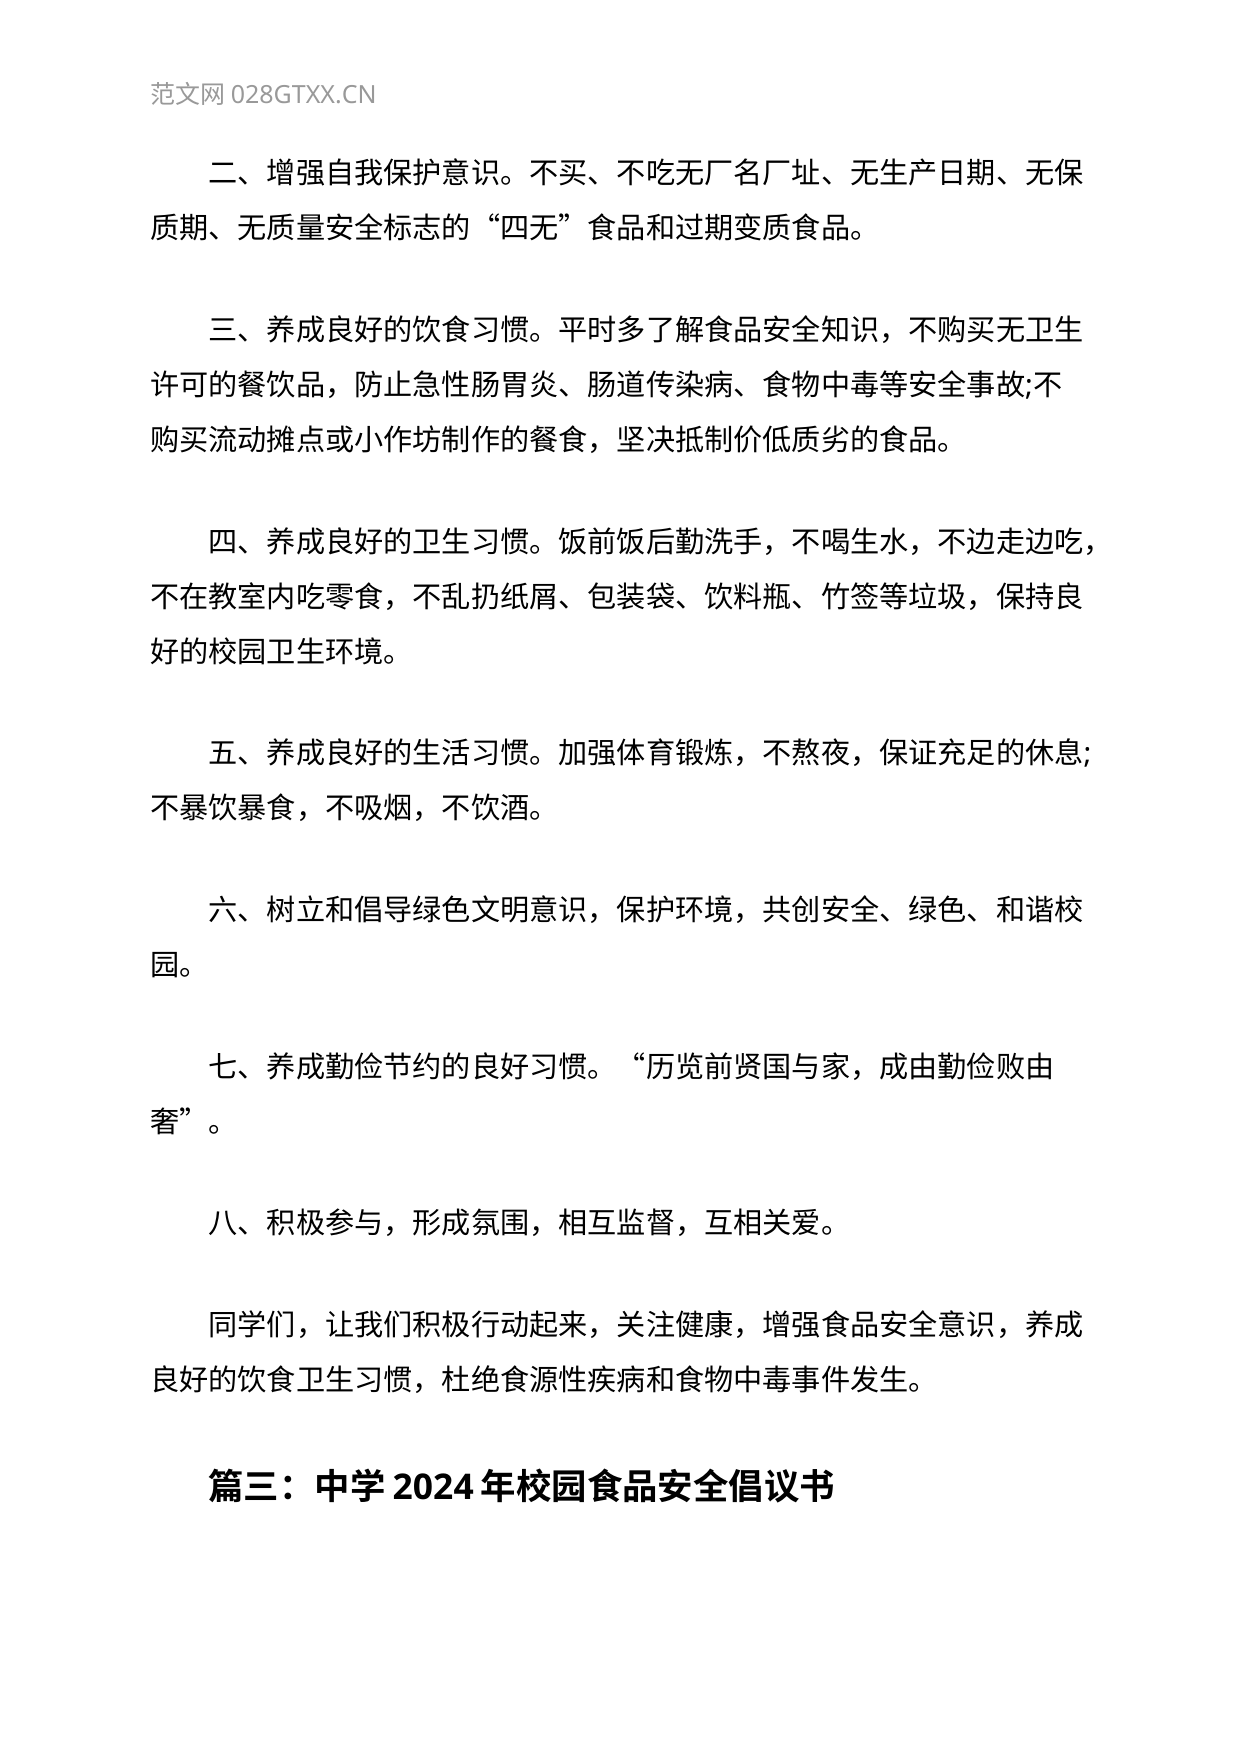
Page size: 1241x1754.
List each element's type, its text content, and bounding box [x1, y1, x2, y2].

text 七、养成勤俭节约的良好习惯。“历览前贤国与家，成由勤俭败由奢”。 [150, 1043, 1090, 1141]
text 四、养成良好的卫生习惯。饭前饭后勤洗手，不喝生水，不边走边吃，不在教室内吃零食，不乱扔纸屑、包装袋、饮料瓶、竹签等垃圾，保持良好的校园卫生环境。 [150, 518, 1090, 670]
text 三、养成良好的饮食习惯。平时多了解食品安全知识，不购买无卫生许可的餐饮品，防止急性肠胃炎、肠道传染病、食物中毒等安全事故;不购买流动摊点或小作坊制作的餐食，坚决抵制价低质劣的食品。 [150, 307, 1090, 459]
text 篇三：中学2024年校园食品安全倡议书 [150, 1458, 1090, 1510]
text 五、养成良好的生活习惯。加强体育锻炼，不熬夜，保证充足的休息;不暴饮暴食，不吸烟，不饮酒。 [150, 730, 1090, 827]
text 六、树立和倡导绿色文明意识，保护环境，共创安全、绿色、和谐校园。 [150, 887, 1090, 984]
text 八、积极参与，形成氛围，相互监督，互相关爱。 [150, 1200, 1090, 1242]
text 同学们，让我们积极行动起来，关注健康，增强食品安全意识，养成良好的饮食卫生习惯，杜绝食源性疾病和食物中毒事件发生。 [150, 1302, 1090, 1399]
text 二、增强自我保护意识。不买、不吃无厂名厂址、无生产日期、无保质期、无质量安全标志的“四无”食品和过期变质食品。 [150, 150, 1090, 247]
